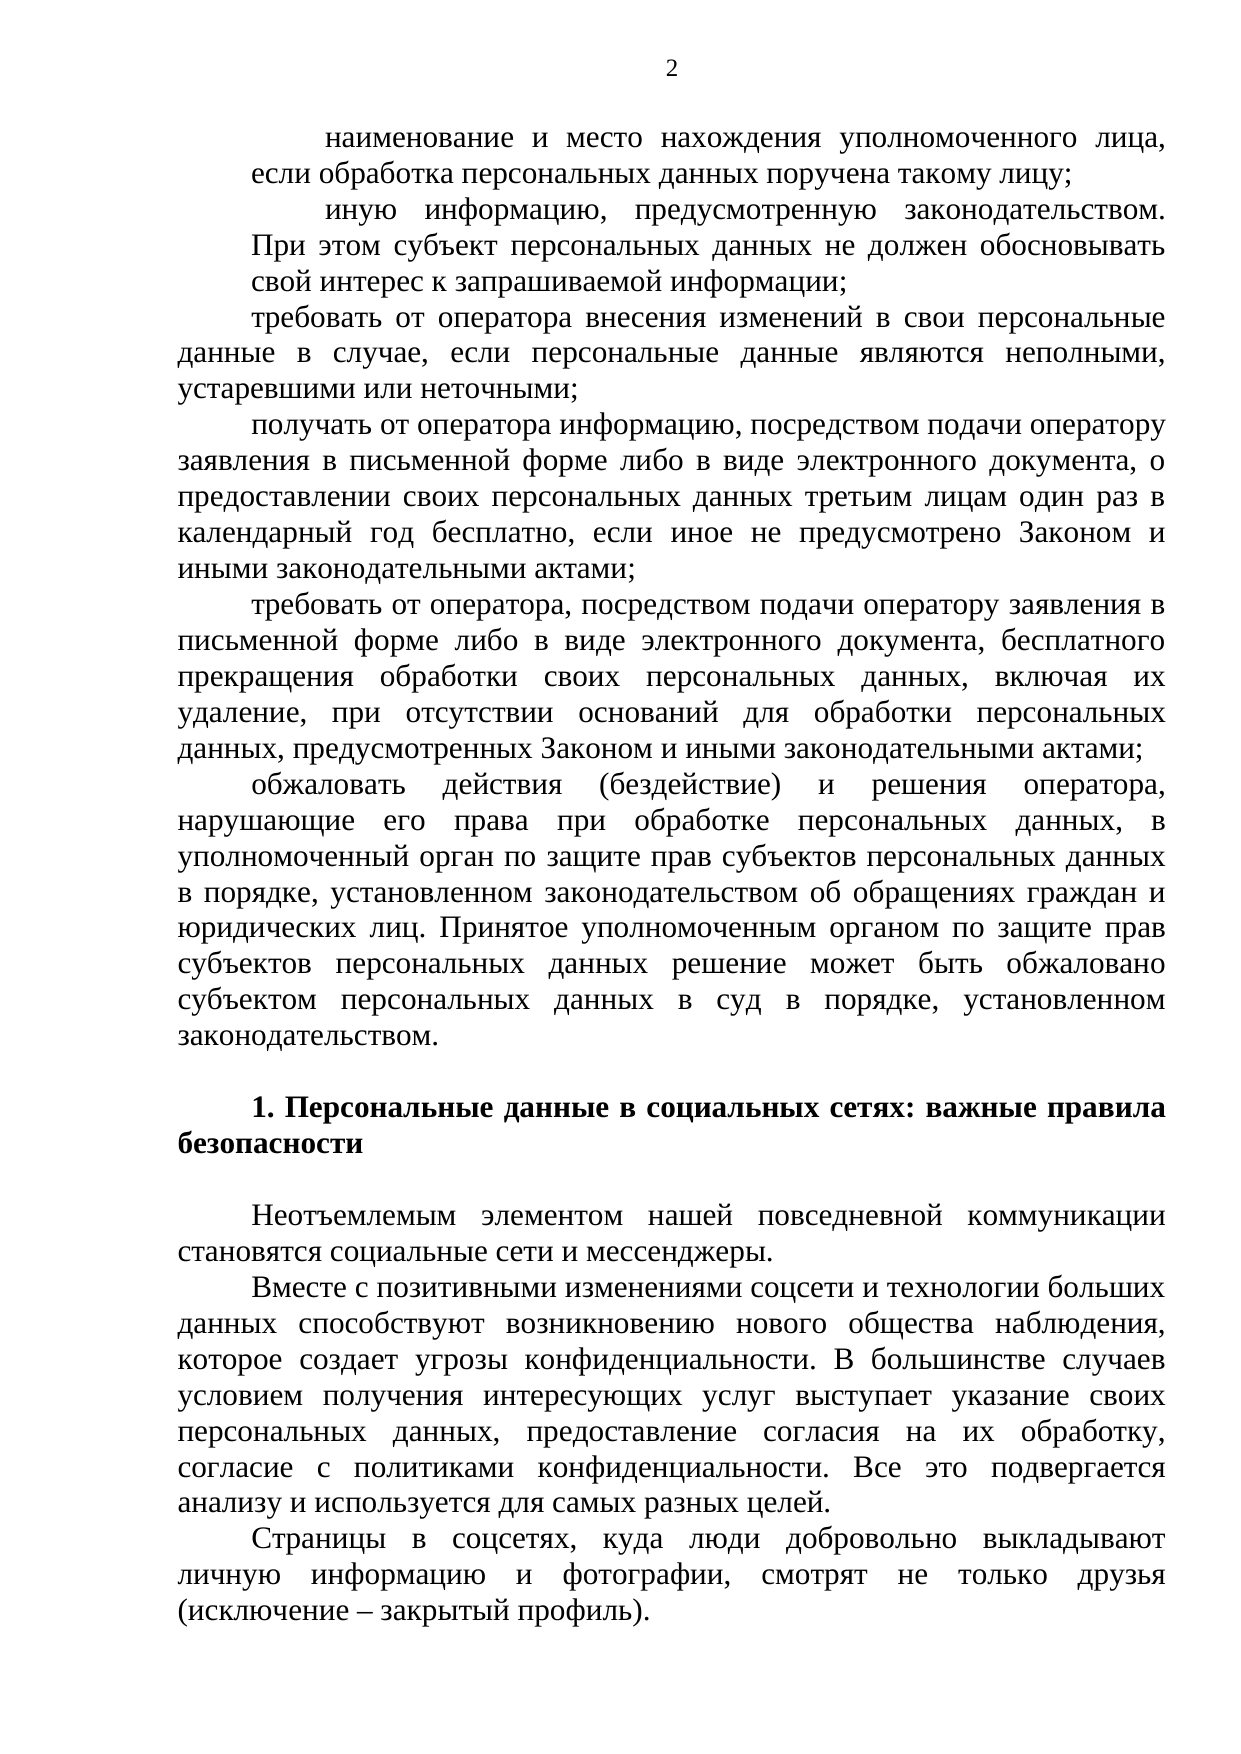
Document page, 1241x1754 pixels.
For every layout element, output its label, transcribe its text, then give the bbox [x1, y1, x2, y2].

text требовать от оператора внесения изменений в свои персональные данные в случае, если персональные данные являются неполными, устаревшими или неточными; [177, 298, 1167, 406]
text 1. Персональные данные в социальных сетях: важные правила безопасности [177, 1088, 1167, 1160]
text Вместе с позитивными изменениями соцсети и технологии больших данных способствуют возникновению нового общества наблюдения, которое создает угрозы конфиденциальности. В большинстве случаев условием получения интересующих услуг выступает указание своих персональных данных, предоставление согласия на их обработку, согласие с политиками конфиденциальности. Все это подвергается анализу и используется для самых разных целей. [177, 1268, 1167, 1520]
text обжаловать действия (бездействие) и решения оператора, нарушающие его права при обработке персональных данных, в уполномоченный орган по защите прав субъектов персональных данных в порядке, установленном законодательством об обращениях граждан и юридических лиц. Принятое уполномоченным органом по защите прав субъектов персональных данных решение может быть обжаловано субъектом персональных данных в суд в порядке, установленном законодательством. [177, 765, 1167, 1052]
text получать от оператора информацию, посредством подачи оператору заявления в письменной форме либо в виде электронного документа, о предоставлении своих персональных данных третьим лицам один раз в календарный год бесплатно, если иное не предусмотрено Законом и иными законодательными актами; [177, 406, 1167, 585]
text наименование и место нахождения уполномоченного лица, если обработка персональных данных поручена такому лицу; [251, 118, 1167, 190]
text требовать от оператора, посредством подачи оператору заявления в письменной форме либо в виде электронного документа, бесплатного прекращения обработки своих персональных данных, включая их удаление, при отсутствии оснований для обработки персональных данных, предусмотренных Законом и иными законодательными актами; [177, 585, 1167, 765]
text иную информацию, предусмотренную законодательством. При этом субъект персональных данных не должен обосновывать свой интерес к запрашиваемой информации; [251, 190, 1167, 298]
text Страницы в соцсетях, куда люди добровольно выкладывают личную информацию и фотографии, смотрят не только друзья (исключение – закрытый профиль). [177, 1520, 1167, 1627]
text Неотъемлемым элементом нашей повседневной коммуникации становятся социальные сети и мессенджеры. [177, 1196, 1167, 1268]
